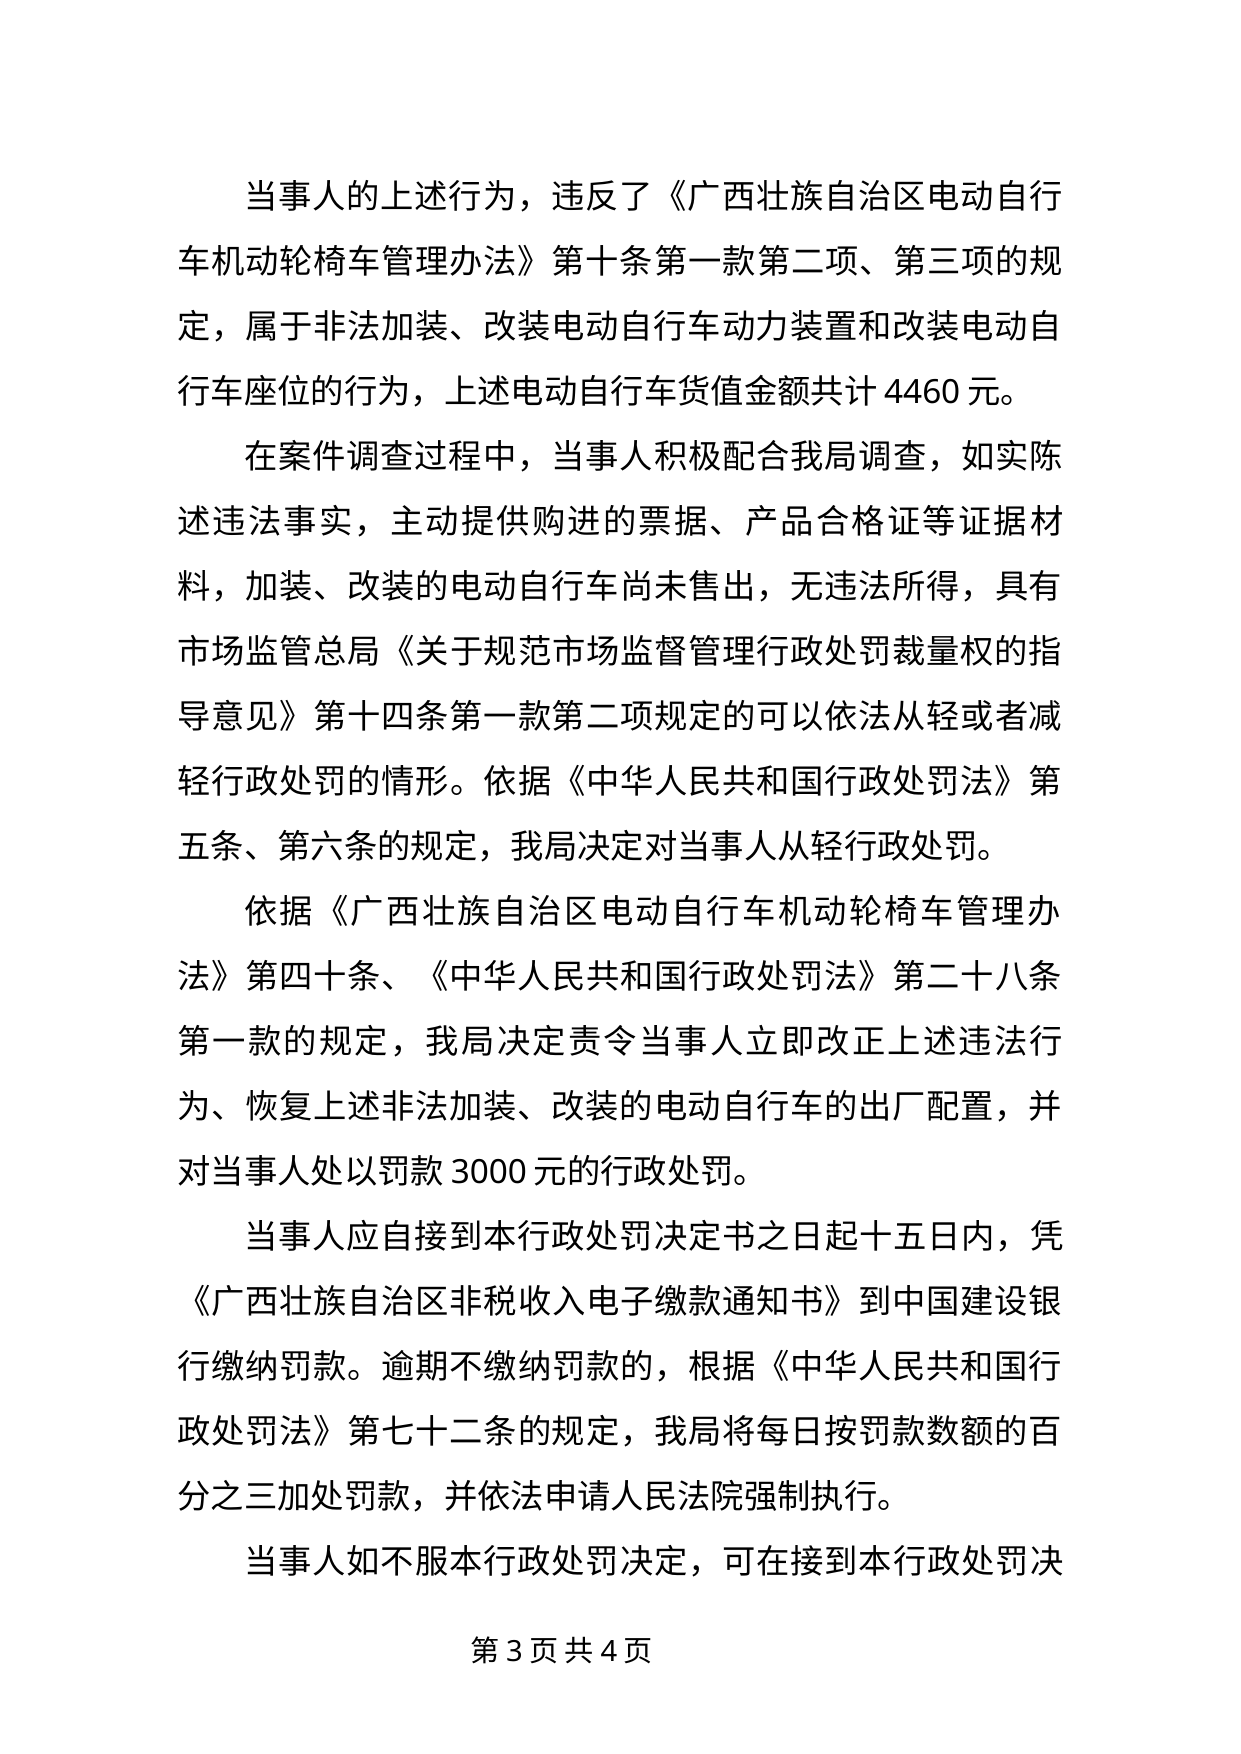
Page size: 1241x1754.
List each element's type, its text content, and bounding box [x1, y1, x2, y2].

text 在案件调查过程中，当事人积极配合我局调查，如实陈述违法事实，主动提供购进的票据、产品合格证等证据材料，加装、改装的电动自行车尚未售出，无违法所得，具有市场监管总局《关于规范市场监督管理行政处罚裁量权的指导意见》第十四条第一款第二项规定的可以依法从轻或者减轻行政处罚的情形。依据《中华人民共和国行政处罚法》第五条、第六条的规定，我局决定对当事人从轻行政处罚。 [177, 422, 1063, 877]
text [177, 1527, 1063, 1592]
text 当事人应自接到本行政处罚决定书之日起十五日内，凭《广西壮族自治区非税收入电子缴款通知书》到中国建设银行缴纳罚款。逾期不缴纳罚款的，根据《中华人民共和国行政处罚法》第七十二条的规定，我局将每日按罚款数额的百分之三加处罚款，并依法申请人民法院强制执行。 [177, 1202, 1063, 1527]
text 依据《广西壮族自治区电动自行车机动轮椅车管理办法》第四十条、《中华人民共和国行政处罚法》第二十八条第一款的规定，我局决定责令当事人立即改正上述违法行为、恢复上述非法加装、改装的电动自行车的出厂配置，并对当事人处以罚款3000元的行政处罚。 [177, 877, 1063, 1202]
text 当事人的上述行为，违反了《广西壮族自治区电动自行车机动轮椅车管理办法》第十条第一款第二项、第三项的规定，属于非法加装、改装电动自行车动力装置和改装电动自行车座位的行为，上述电动自行车货值金额共计4460元。 [177, 162, 1063, 422]
